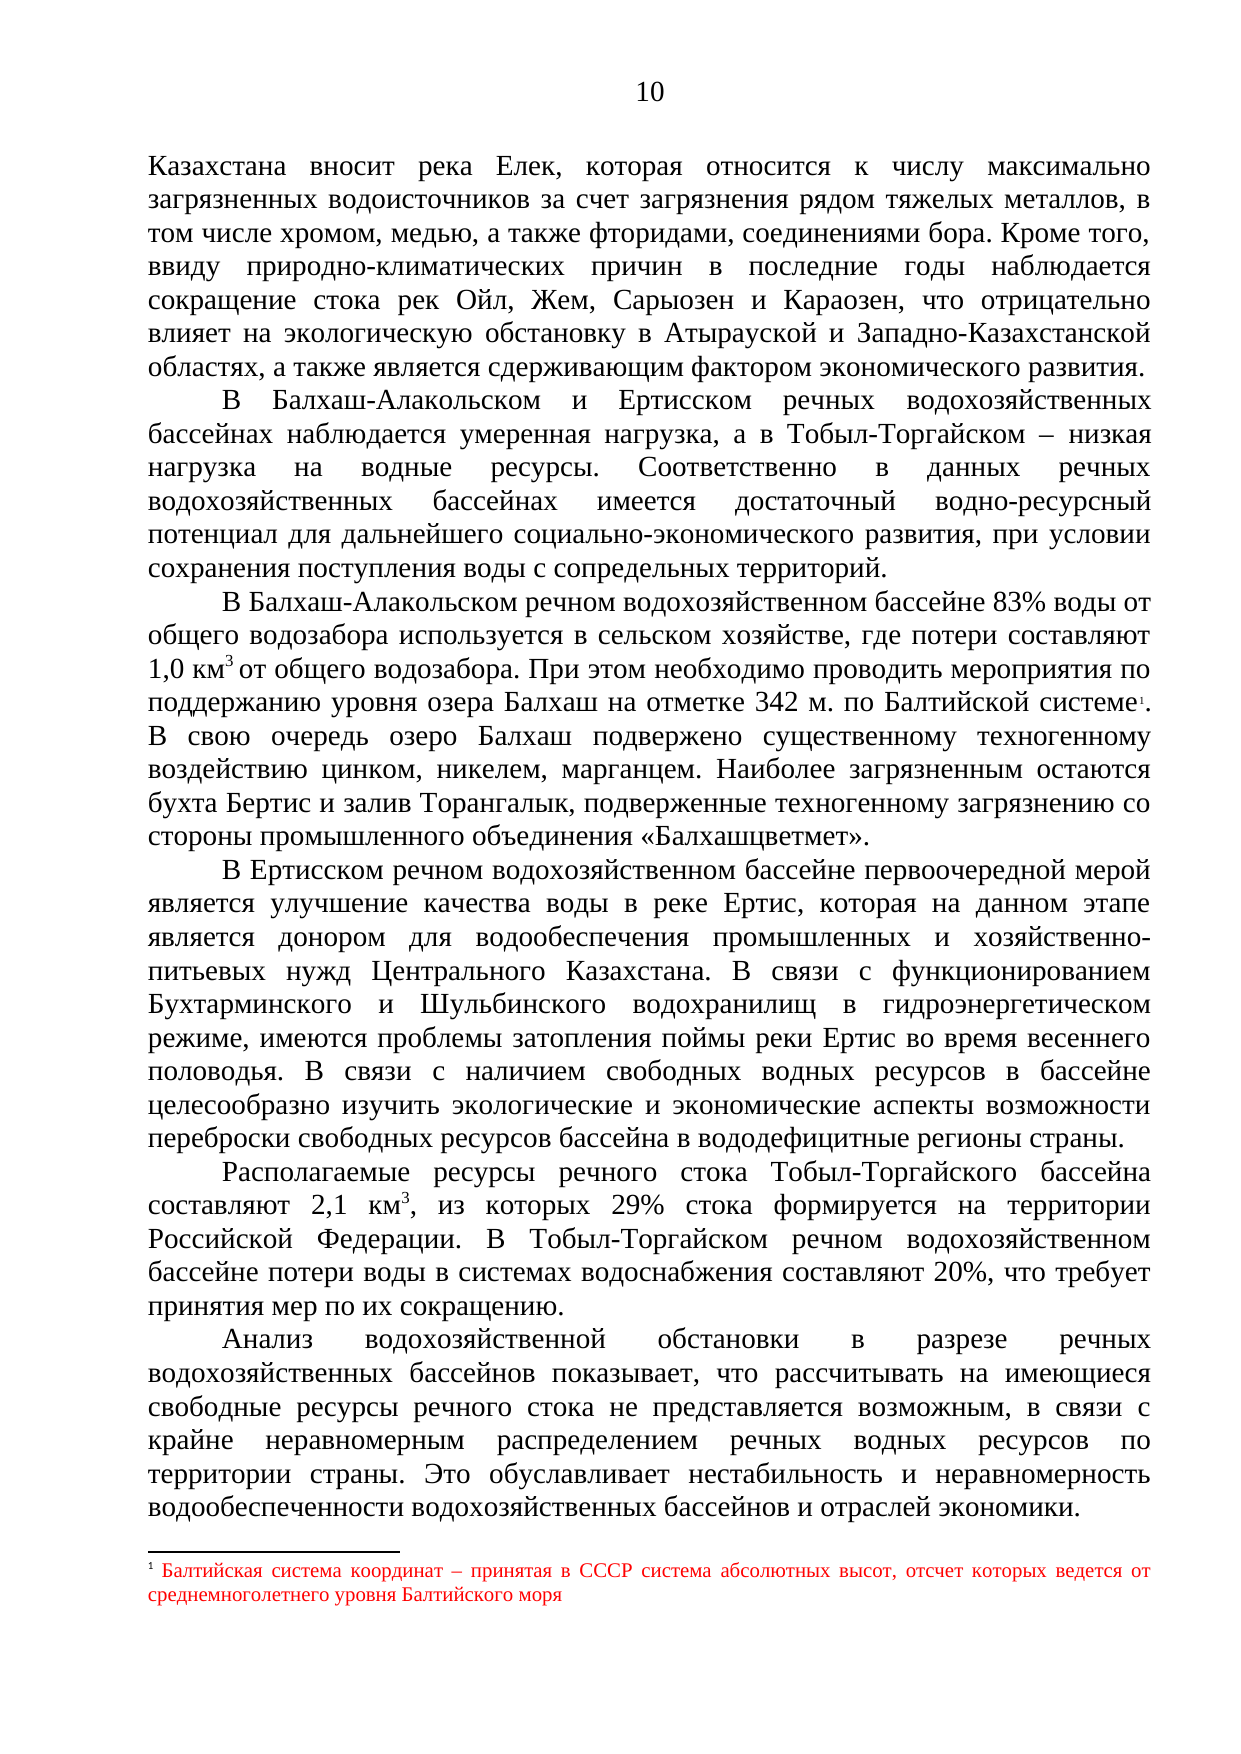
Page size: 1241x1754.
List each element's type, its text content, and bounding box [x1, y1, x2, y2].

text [148, 148, 1152, 382]
text В Ертисском речном водохозяйственном бассейне первоочередной мерой является улучшение качества воды в реке Ертис, которая на данном этапе является донором для водообеспечения промышленных и хозяйственно-питьевых нужд Центрального Казахстана. В связи с функционированием Бухтарминского и Шульбинского водохранилищ в гидроэнергетическом режиме, имеются проблемы затопления поймы реки Ертис во время весеннего половодья. В связи с наличием свободных водных ресурсов в бассейне целесообразно изучить экологические и экономические аспекты возможности переброски свободных ресурсов бассейна в вододефицитные регионы страны. [148, 852, 1152, 1154]
text В Балхаш-Алакольском и Ертисском речных водохозяйственных бассейнах наблюдается умеренная нагрузка, а в Тобыл-Торгайском – низкая нагрузка на водные ресурсы. Соответственно в данных речных водохозяйственных бассейнах имеется достаточный водно-ресурсный потенциал для дальнейшего социально-экономического развития, при условии сохранения поступления воды с сопредельных территорий. [148, 382, 1152, 584]
text Анализ водохозяйственной обстановки в разрезе речных водохозяйственных бассейнов показывает, что рассчитывать на имеющиеся свободные ресурсы речного стока не представляется возможным, в связи с крайне неравномерным распределением речных водных ресурсов по территории страны. Это обуславливает нестабильность и неравномерность водообеспеченности водохозяйственных бассейнов и отраслей экономики. [148, 1322, 1152, 1523]
text Располагаемые ресурсы речного стока Тобыл-Торгайского бассейна составляют 2,1 км3, из которых 29% стока формируется на территории Российской Федерации. В Тобыл-Торгайском речном водохозяйственном бассейне потери воды в системах водоснабжения составляют 20%, что требует принятия мер по их сокращению. [148, 1154, 1152, 1322]
text В Балхаш-Алакольском речном водохозяйственном бассейне 83% воды от общего водозабора используется в сельском хозяйстве, где потери составляют 1,0 км3 от общего водозабора. При этом необходимо проводить мероприятия по поддержанию уровня озера Балхаш на отметке 342 м. по Балтийской системе. В свою очередь озеро Балхаш подвержено существенному техногенному воздействию цинком, никелем, марганцем. Наиболее загрязненным остаются бухта Бертис и залив Торангалык, подверженные техногенному загрязнению со стороны промышленного объединения «Балхашцветмет». [148, 584, 1152, 852]
